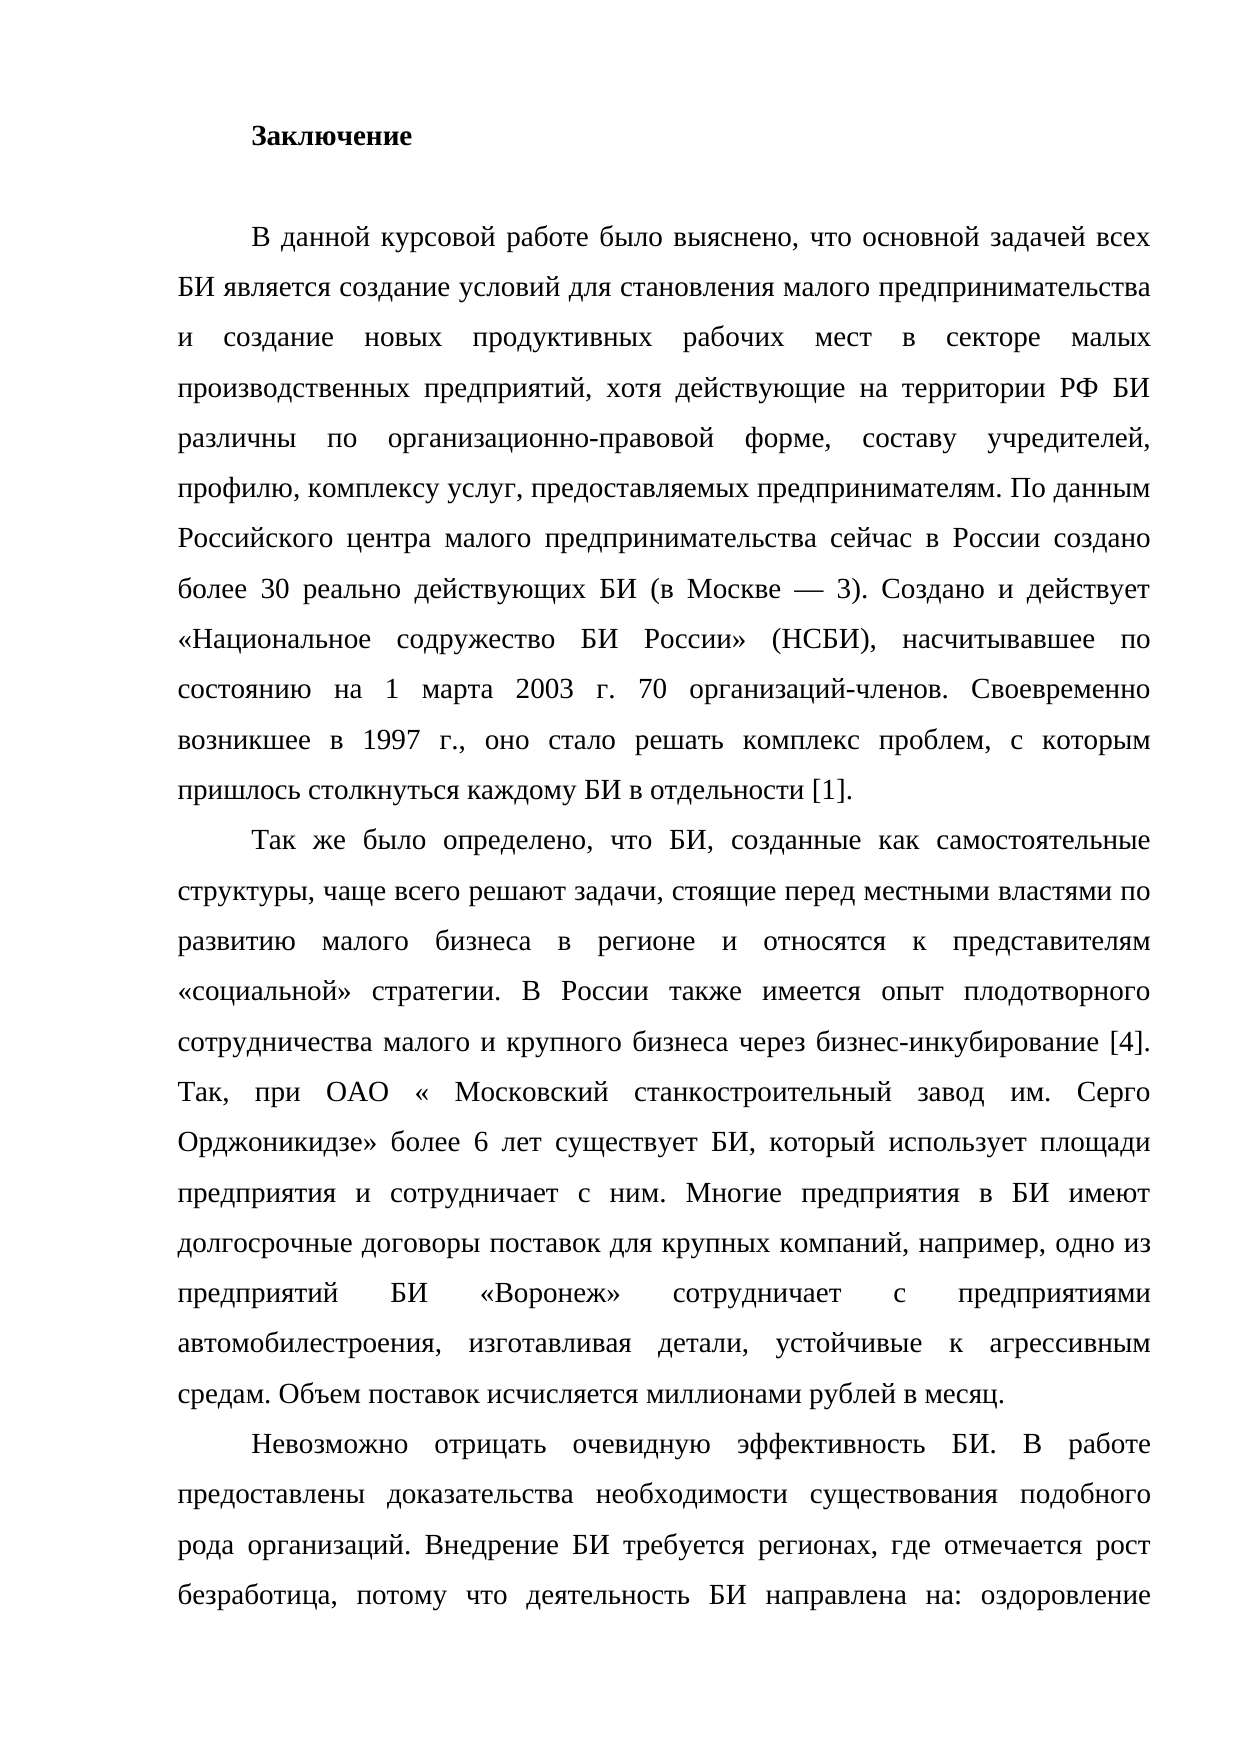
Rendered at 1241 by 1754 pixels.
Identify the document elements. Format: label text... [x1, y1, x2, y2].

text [177, 1426, 1152, 1611]
text Так же было определено, что БИ, созданные как самостоятельные структуры, чаще всего решают задачи, стоящие перед местными властями по развитию малого бизнеса в регионе и относятся к представителям «социальной» стратегии. В России также имеется опыт плодотворного сотрудничества малого и крупного бизнеса через бизнес-инкубирование [4]. Так, при ОАО « Московский станкостроительный завод им. Серго Орджоникидзе» более 6 лет существует БИ, который использует площади предприятия и сотрудничает с ним. Многие предприятия в БИ имеют долгосрочные договоры поставок для крупных компаний, например, одно из предприятий БИ «Воронеж» сотрудничает с предприятиями автомобилестроения, изготавливая детали, устойчивые к агрессивным средам. Объем поставок исчисляется миллионами рублей в месяц. [177, 822, 1152, 1409]
text В данной курсовой работе было выяснено, что основной задачей всех БИ является создание условий для становления малого предпринимательства и создание новых продуктивных рабочих мест в секторе малых производственных предприятий, хотя действующие на территории РФ БИ различны по организационно-правовой форме, составу учредителей, профилю, комплексу услуг, предоставляемых предпринимателям. По данным Российского центра малого предпринимательства сейчас в России создано более 30 реально действующих БИ (в Москве — 3). Создано и действует «Национальное содружество БИ России» (НСБИ), насчитывавшее по состоянию на 1 марта . 70 организаций-членов. Своевременно возникшее в ., оно стало решать комплекс проблем, с которым пришлось столкнуться каждому БИ в отдельности [1]. [177, 219, 1152, 806]
text Заключение [177, 118, 1152, 152]
